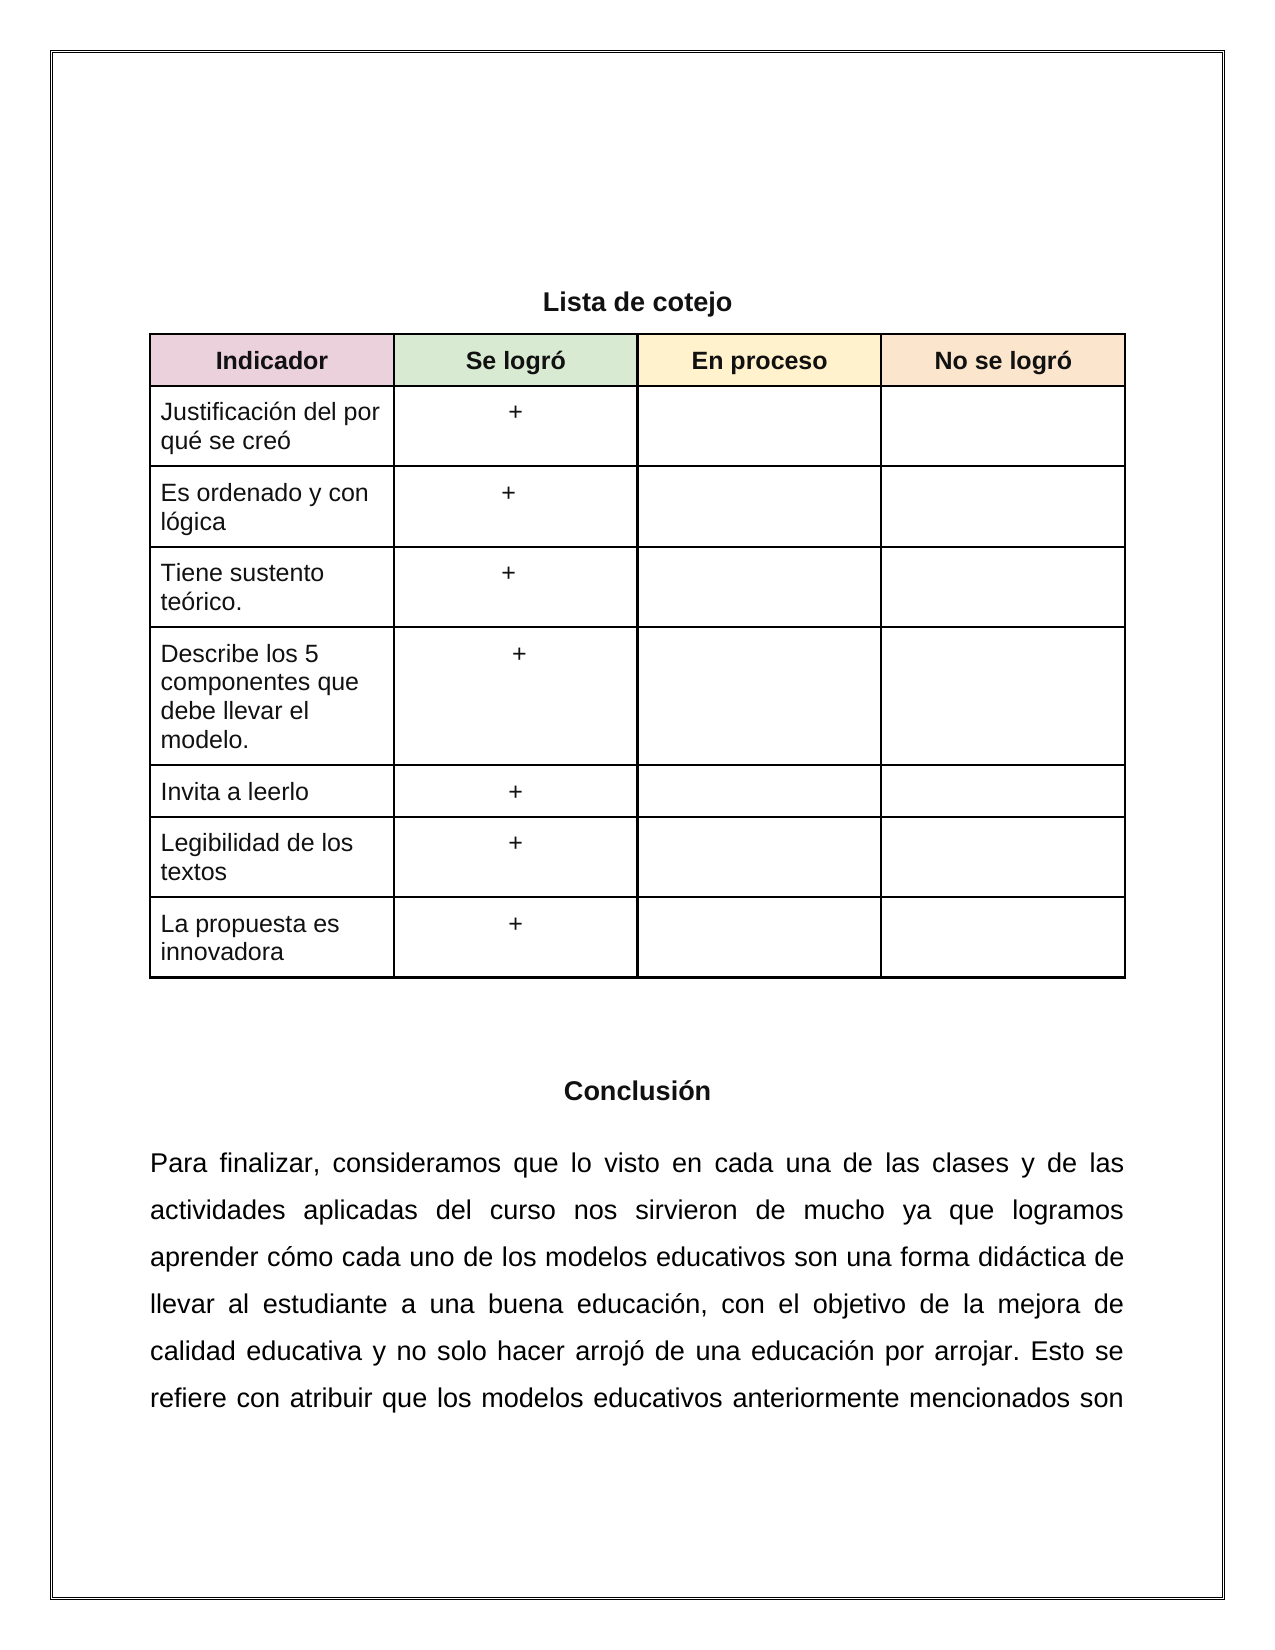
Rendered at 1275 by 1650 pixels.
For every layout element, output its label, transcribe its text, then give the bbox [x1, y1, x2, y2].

text Conclusión [150, 1075, 1125, 1107]
table_header Indicador [151, 335, 393, 385]
table_cell Invita a leerlo [151, 766, 393, 816]
table_cell [639, 818, 880, 896]
table_cell + [395, 628, 636, 764]
table_cell [882, 548, 1124, 626]
table_cell [639, 387, 880, 465]
table_cell + [395, 548, 636, 626]
table_cell [882, 628, 1124, 764]
table_cell [639, 628, 880, 764]
table_cell [639, 467, 880, 546]
table_header Se logró [395, 335, 636, 385]
table_cell [639, 548, 880, 626]
table_cell + [395, 898, 636, 976]
table_cell [882, 766, 1124, 816]
table_cell + [395, 766, 636, 816]
table_cell + [395, 387, 636, 465]
table_cell + [395, 467, 636, 546]
table_cell [882, 387, 1124, 465]
table_cell [882, 818, 1124, 896]
table_cell [639, 898, 880, 976]
table_cell Describe los 5 componentes que debe llevar el modelo. [151, 628, 393, 764]
table_cell [639, 766, 880, 816]
table_cell Legibilidad de los textos [151, 818, 393, 896]
table_cell [882, 898, 1124, 976]
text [150, 1147, 1125, 1413]
table_cell Justificación del por qué se creó [151, 387, 393, 465]
text Lista de cotejo [150, 286, 1125, 317]
table_cell Tiene sustento teórico. [151, 548, 393, 626]
table_cell + [395, 818, 636, 896]
table_cell [882, 467, 1124, 546]
table_header En proceso [639, 335, 880, 385]
table_cell Es ordenado y con lógica [151, 467, 393, 546]
table_cell La propuesta es innovadora [151, 898, 393, 976]
table_header No se logró [882, 335, 1124, 385]
